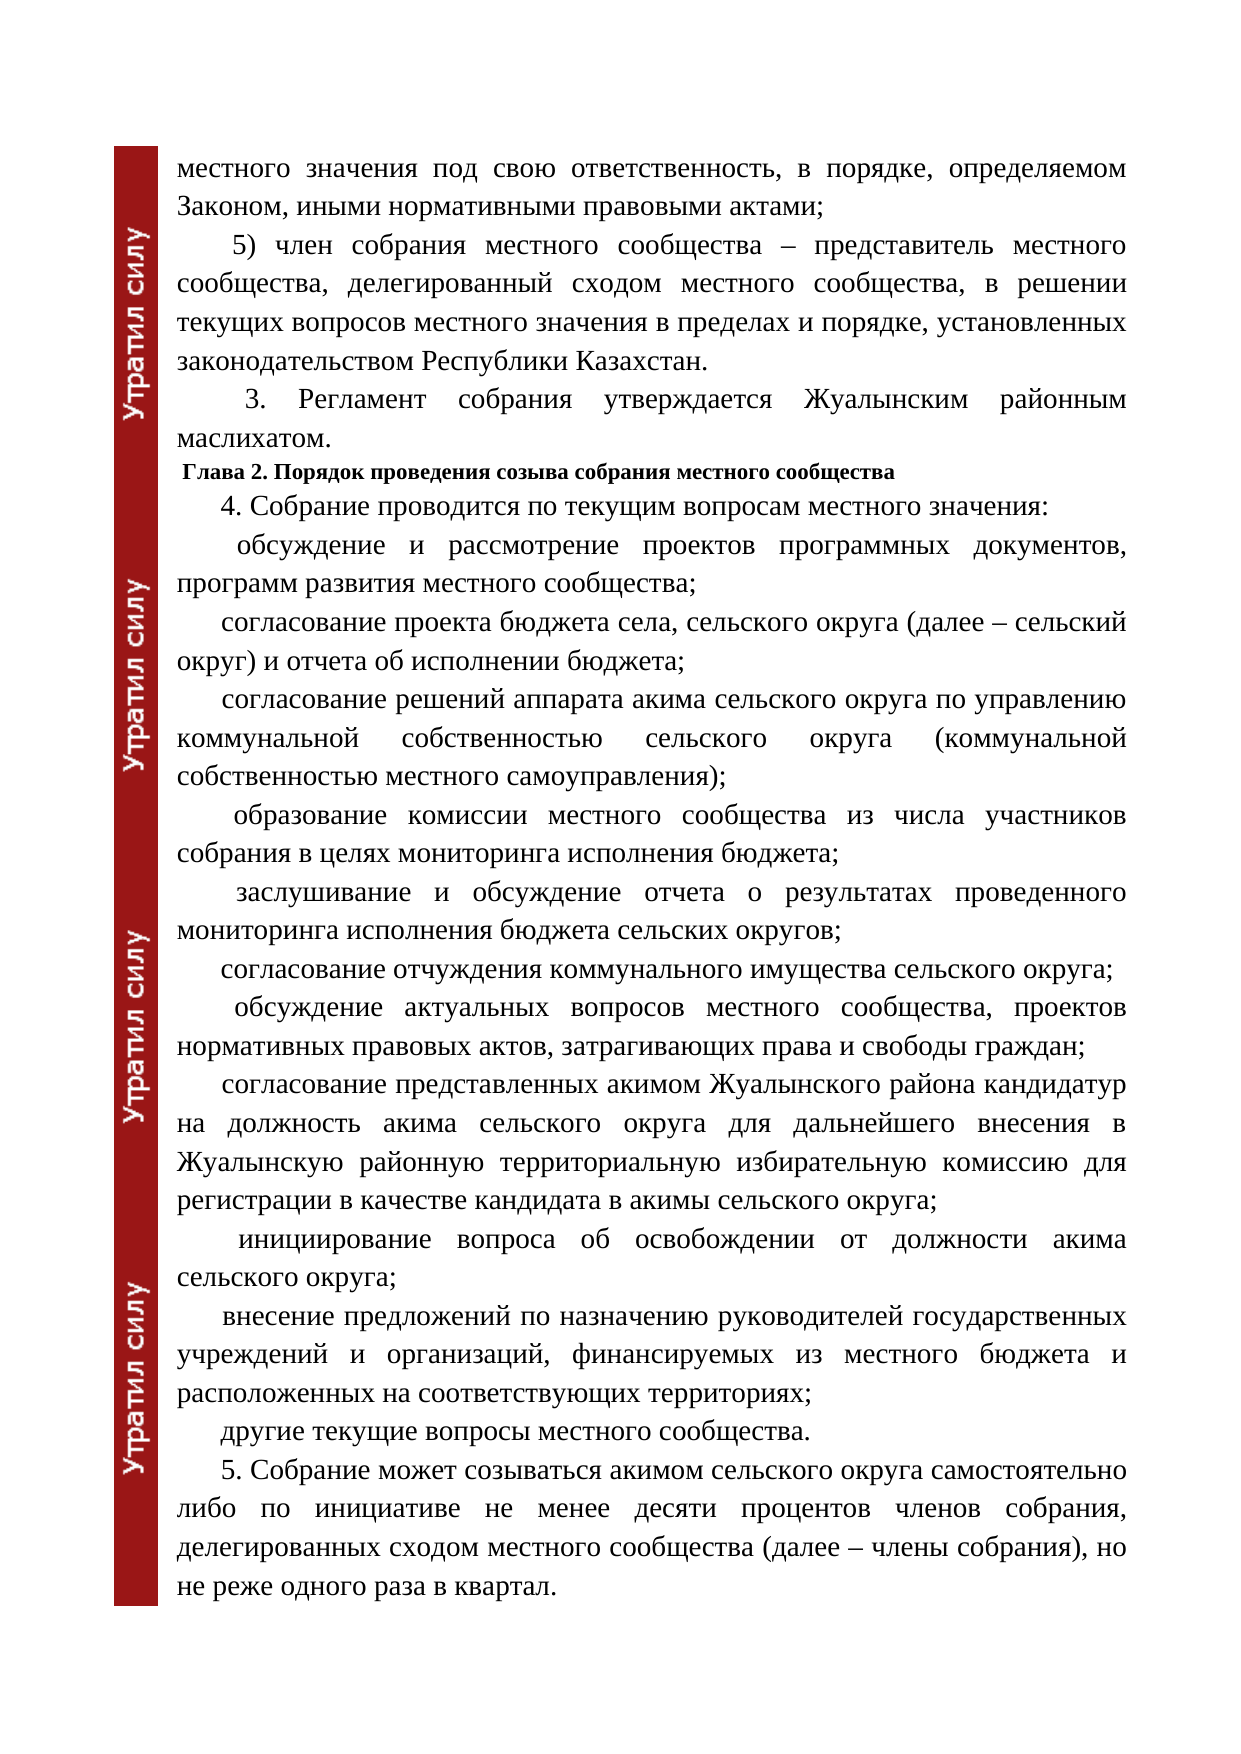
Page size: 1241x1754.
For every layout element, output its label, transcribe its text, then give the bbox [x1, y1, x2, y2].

text инициирование вопроса об освобождении от должности акима сельского округа; [112, 1221, 1128, 1293]
text 5. Собрание может созываться акимом сельского округа самостоятельно либо по инициативе не менее десяти процентов членов собрания, делегированных сходом местного сообщества (далее – члены собрания), но не реже одного раза в квартал. [112, 1452, 1128, 1601]
picture [114, 1408, 158, 1413]
picture [114, 869, 158, 874]
picture [114, 676, 158, 681]
text согласование решений аппарата акима сельского округа по управлению коммунальной собственностью сельского округа (коммунальной собственностью местного самоуправления); [112, 681, 1128, 792]
picture [114, 1062, 158, 1067]
text заслушивание и обсуждение отчета о результатах проведенного мониторинга исполнения бюджета сельских округов; [112, 874, 1128, 946]
picture [114, 1447, 158, 1452]
text обсуждение актуальных вопросов местного сообщества, проектов нормативных правовых актов, затрагивающих права и свободы граждан; [112, 989, 1128, 1062]
picture [114, 222, 158, 227]
picture [114, 599, 158, 604]
picture [114, 453, 158, 458]
picture [114, 984, 158, 989]
text согласование отчуждения коммунального имущества сельского округа; [112, 951, 1128, 984]
picture [114, 376, 158, 381]
picture [114, 1601, 158, 1606]
text 3. Регламент собрания утверждается Жуалынским районным маслихатом. [112, 381, 1128, 453]
text согласование проекта бюджета села, сельского округа (далее – сельский округ) и отчета об исполнении бюджета; [112, 604, 1128, 676]
text образование комиссии местного сообщества из числа участников собрания в целях мониторинга исполнения бюджета; [112, 797, 1128, 869]
text внесение предложений по назначению руководителей государственных учреждений и организаций, финансируемых из местного бюджета и расположенных на соответствующих территориях; [112, 1298, 1128, 1408]
text другие текущие вопросы местного сообщества. [112, 1413, 1128, 1447]
text 4. Собрание проводится по текущим вопросам местного значения: [112, 488, 1128, 522]
picture [114, 792, 158, 797]
picture [114, 1216, 158, 1221]
text 5) член собрания местного сообщества – представитель местного сообщества, делегированный сходом местного сообщества, в решении текущих вопросов местного значения в пределах и порядке, установленных законодательством Республики Казахстан. [112, 227, 1128, 376]
text Глава 2. Порядок проведения созыва собрания местного сообщества [112, 458, 1128, 485]
text согласование представленных акимом Жуалынского района кандидатур на должность акима сельского округа для дальнейшего внесения в Жуалынскую районную территориальную избирательную комиссию для регистрации в качестве кандидата в акимы сельского округа; [112, 1067, 1128, 1216]
text обсуждение и рассмотрение проектов программных документов, программ развития местного сообщества; [112, 527, 1128, 599]
picture [114, 946, 158, 951]
picture [114, 146, 158, 150]
picture [114, 522, 158, 527]
picture [114, 1293, 158, 1298]
